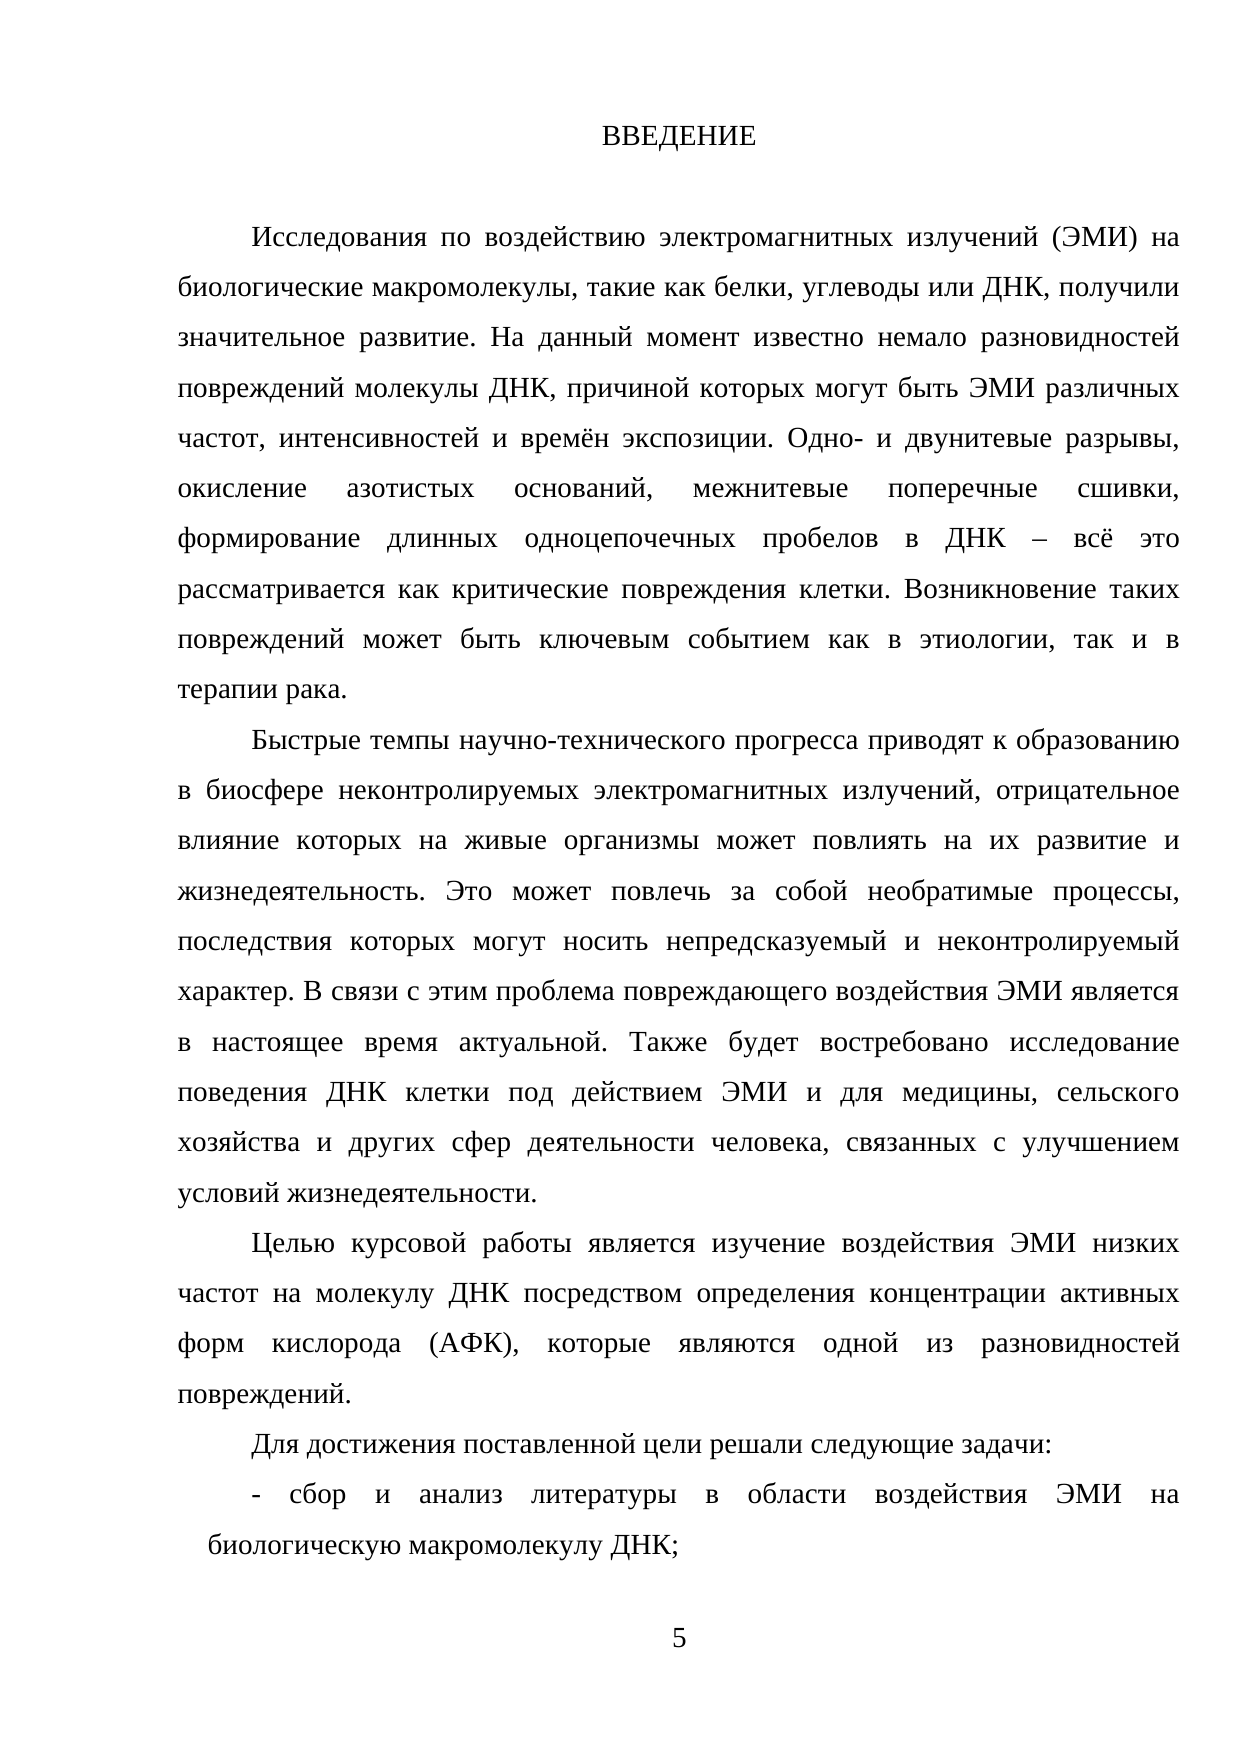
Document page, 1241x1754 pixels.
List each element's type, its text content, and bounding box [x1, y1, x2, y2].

text Исследования по воздействию электромагнитных излучений (ЭМИ) на биологические макромолекулы, такие как белки, углеводы или ДНК, получили значительное развитие. На данный момент известно немало разновидностей повреждений молекулы ДНК, причиной которых могут быть ЭМИ различных частот, интенсивностей и времён экспозиции. Одно- и двунитевые разрывы, окисление азотистых оснований, межнитевые поперечные сшивки, формирование длинных одноцепочечных пробелов в ДНК – всё это рассматривается как критические повреждения клетки. Возникновение таких повреждений может быть ключевым событием как в этиологии, так и в терапии рака. [177, 219, 1181, 705]
text - сбор и анализ литературы в области воздействия ЭМИ на биологическую макромолекулу ДНК; [207, 1477, 1181, 1560]
text ВВЕДЕНИЕ [177, 118, 1181, 152]
text Целью курсовой работы является изучение воздействия ЭМИ низких частот на молекулу ДНК посредством определения концентрации активных форм кислорода (АФК), которые являются одной из разновидностей повреждений. [177, 1225, 1181, 1409]
text Быстрые темпы научно-технического прогресса приводят к образованию в биосфере неконтролируемых электромагнитных излучений, отрицательное влияние которых на живые организмы может повлиять на их развитие и жизнедеятельность. Это может повлечь за собой необратимые процессы, последствия которых могут носить непредсказуемый и неконтролируемый характер. В связи с этим проблема повреждающего воздействия ЭМИ является в настоящее время актуальной. Также будет востребовано исследование поведения ДНК клетки под действием ЭМИ и для медицины, сельского хозяйства и других сфер деятельности человека, связанных с улучшением условий жизнедеятельности. [177, 722, 1181, 1208]
text Для достижения поставленной цели решали следующие задачи: [177, 1426, 1181, 1460]
